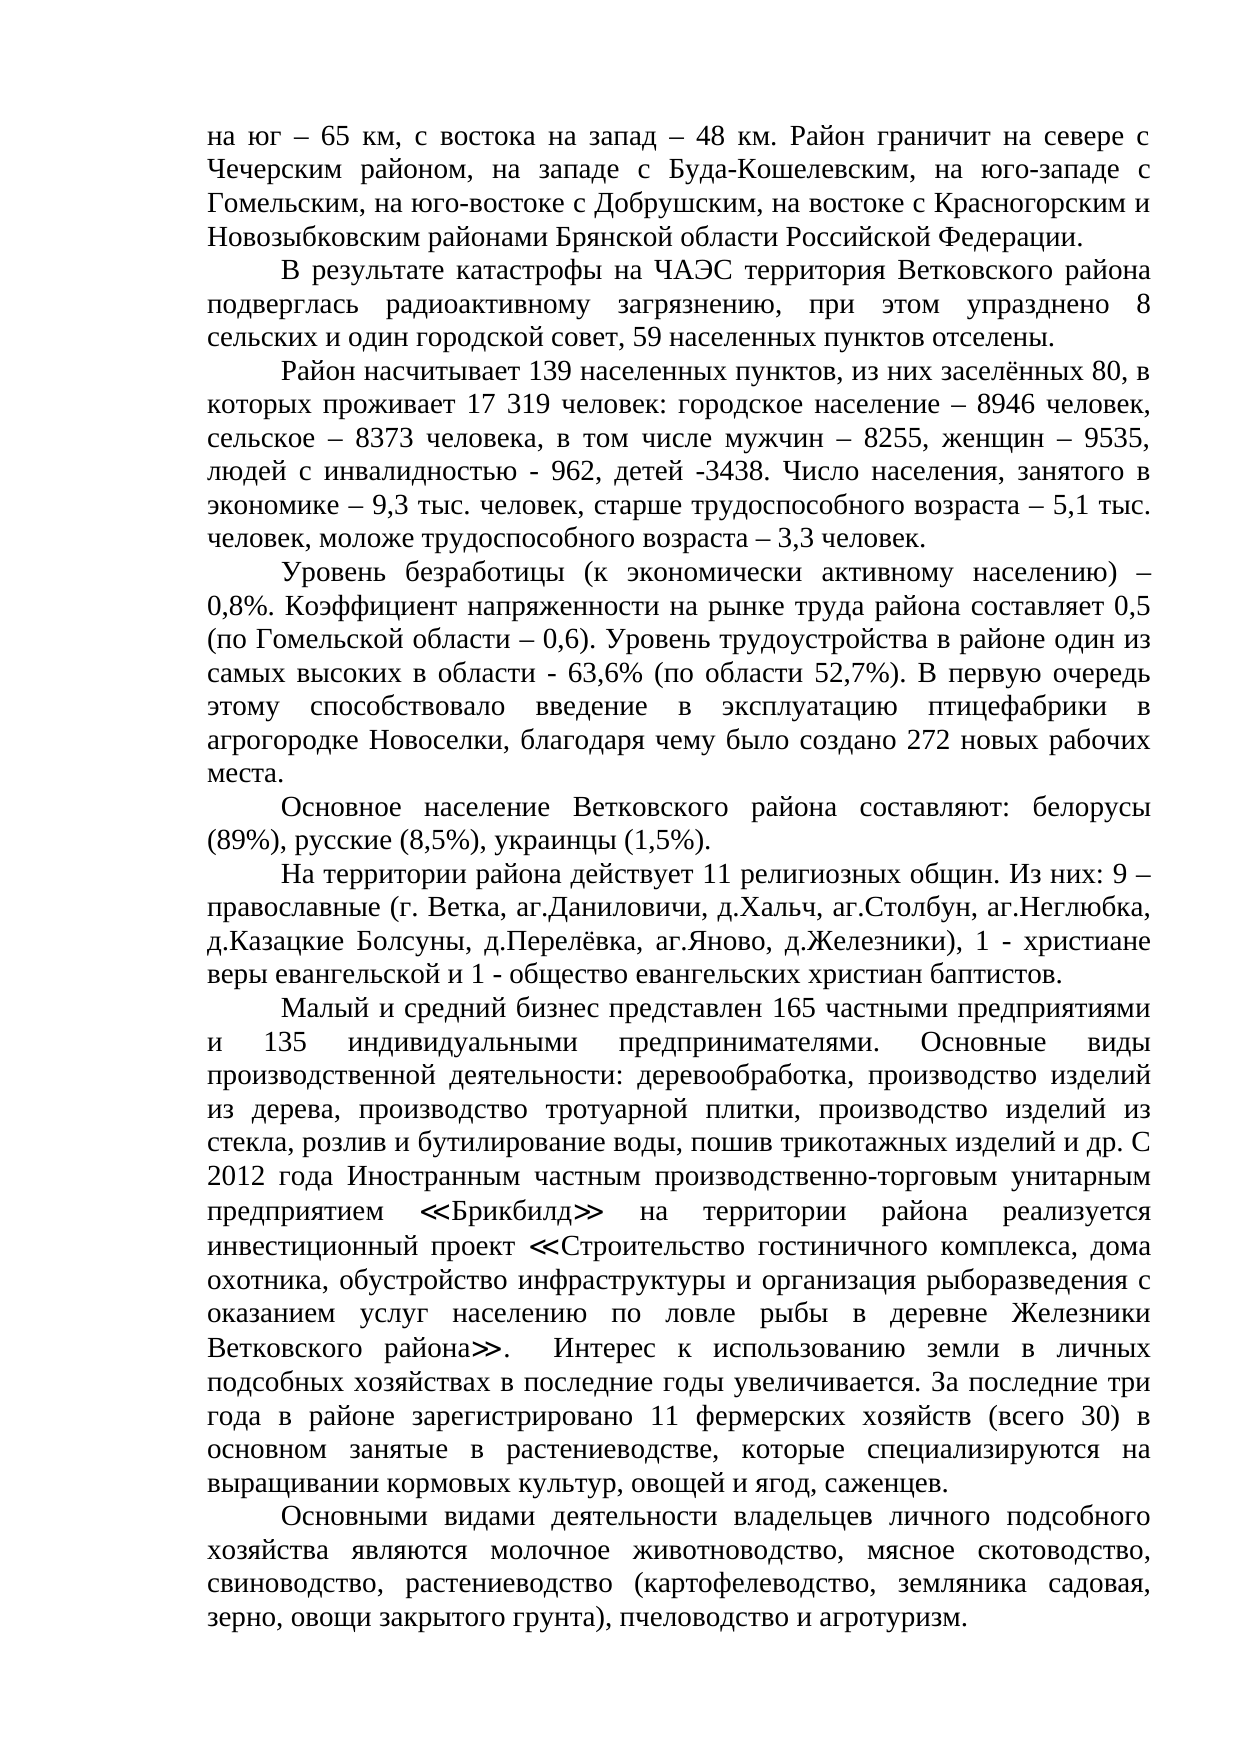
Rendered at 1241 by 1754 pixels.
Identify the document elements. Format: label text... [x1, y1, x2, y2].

text Уровень безработицы (к экономически активному населению) – 0,8%. Коэффициент напряженности на рынке труда района составляет 0,5 (по Гомельской области – 0,6). Уровень трудоустройства в районе один из самых высоких в области - 63,6% (по области 52,7%). В первую очередь этому способствовало введение в эксплуатацию птицефабрики в агрогородке Новоселки, благодаря чему было создано 272 новых рабочих места. [207, 554, 1152, 789]
text На территории района действует 11 религиозных общин. Из них: 9 – православные (г. Ветка, аг.Даниловичи, д.Хальч, аг.Столбун, аг.Неглюбка, д.Казацкие Болсуны, д.Перелёвка, аг.Яново, д.Железники), 1 - христиане веры евангельской и 1 - общество евангельских христиан баптистов. [207, 856, 1152, 990]
text Малый и средний бизнес представлен 165 частными предприятиями и 135 индивидуальными предпринимателями. Основные виды производственной деятельности: деревообработка, производство изделий из дерева, производство тротуарной плитки, производство изделий из стекла, розлив и бутилирование воды, пошив трикотажных изделий и др. С 2012 года Иностранным частным производственно-торговым унитарным предприятием ≪Брикбилд≫ на территории района реализуется инвестиционный проект ≪Строительство гостиничного комплекса, дома охотника, обустройство инфраструктуры и организация рыборазведения с оказанием услуг населению по ловле рыбы в деревне Железники Ветковского района≫. Интерес к использованию земли в личных подсобных хозяйствах в последние годы увеличивается. За последние три года в районе зарегистрировано 11 фермерских хозяйств (всего 30) в основном занятые в растениеводстве, которые специализируются на выращивании кормовых культур, овощей и ягод, саженцев. [207, 990, 1152, 1498]
text Основное население Ветковского района составляют: белорусы (89%), русские (8,5%), украинцы (1,5%). [207, 789, 1152, 856]
text Основными видами деятельности владельцев личного подсобного хозяйства являются молочное животноводство, мясное скотоводство, свиноводство, растениеводство (картофелеводство, земляника садовая, зерно, овощи закрытого грунта), пчеловодство и агротуризм. [207, 1498, 1152, 1632]
text В результате катастрофы на ЧАЭС территория Ветковского района подверглась радиоактивному загрязнению, при этом упразднено 8 сельских и один городской совет, 59 населенных пунктов отселены. [207, 252, 1152, 353]
text Район насчитывает 139 населенных пунктов, из них заселённых 80, в которых проживает 17 319 человек: городское население – 8946 человек, сельское – 8373 человека, в том числе мужчин – 8255, женщин – 9535, людей с инвалидностью - 962, детей -3438. Число населения, занятого в экономике – 9,3 тыс. человек, старше трудоспособного возраста – 5,1 тыс. человек, моложе трудоспособного возраста – 3,3 человек. [207, 353, 1152, 554]
